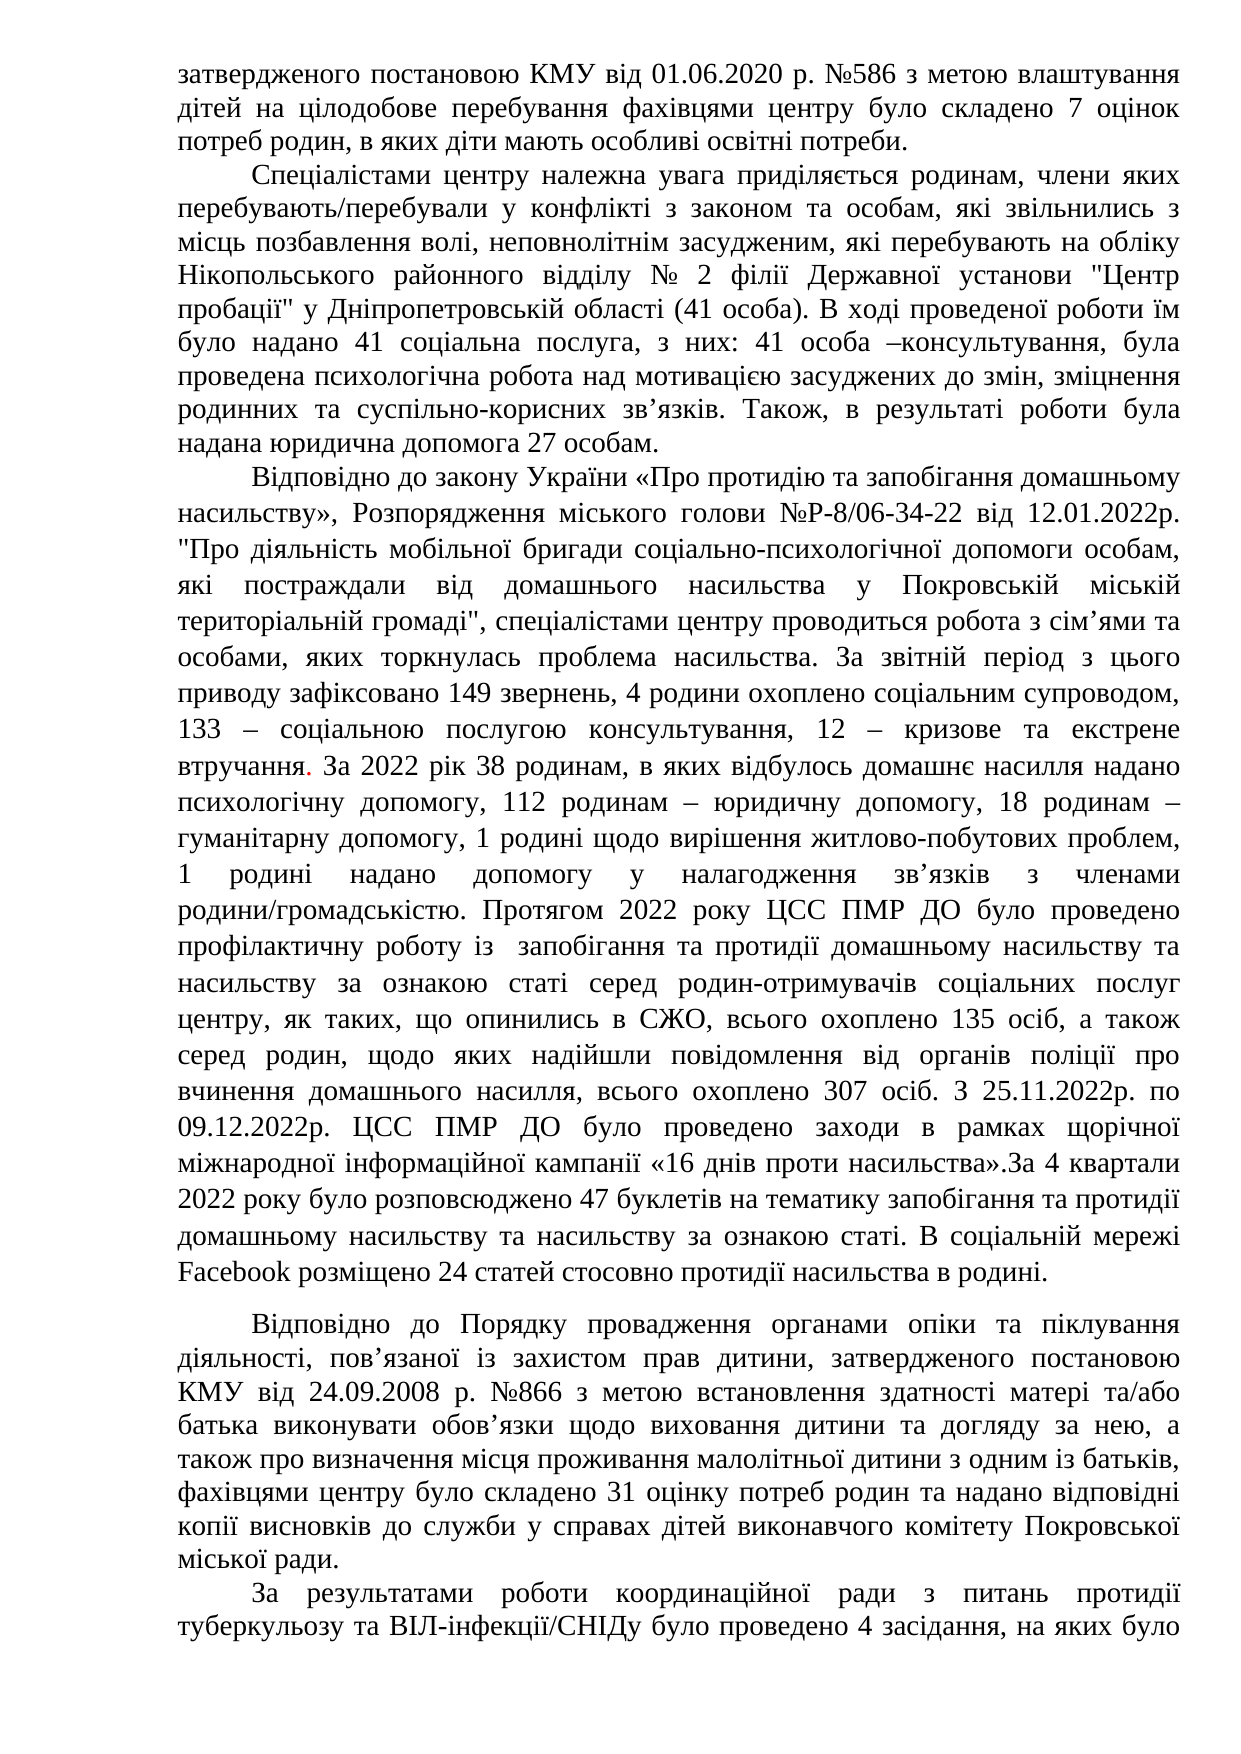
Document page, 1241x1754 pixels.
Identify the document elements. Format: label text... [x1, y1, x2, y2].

text Спеціалістами центру належна увага приділяється родинам, члени яких перебувають/перебували у конфлікті з законом та особам, які звільнились з місць позбавлення волі, неповнолітнім засудженим, які перебувають на обліку Нікопольського районного відділу № 2 філії Державної установи "Центр пробації" у Дніпропетровській області (41 особа). В ході проведеної роботи їм було надано 41 соціальна послуга, з них: 41 особа –консультування, була проведена психологічна робота над мотивацією засуджених до змін, зміцнення родинних та суспільно-корисних зв’язків. Також, в результаті роботи була надана юридична допомога 27 особам. [177, 157, 1181, 459]
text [177, 56, 1181, 157]
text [177, 1575, 1181, 1642]
text Відповідно до закону України «Про протидію та запобігання домашньому насильству», Розпорядження міського голови №Р-8/06-34-22 від 12.01.2022р. "Про діяльність мобільної бригади соціально-психологічної допомоги особам, які постраждали від домашнього насильства у Покровській міській територіальній громаді", спеціалістами центру проводиться робота з сім’ями та особами, яких торкнулась проблема насильства. За звітній період з цього приводу зафіксовано 149 звернень, 4 родини охоплено соціальним супроводом, 133 – соціальною послугою консультування, 12 – кризове та екстрене втручання. За 2022 рік 38 родинам, в яких відбулось домашнє насилля надано психологічну допомогу, 112 родинам – юридичну допомогу, 18 родинам – гуманітарну допомогу, 1 родині щодо вирішення житлово-побутових проблем, 1 родині надано допомогу у налагодження зв’язків з членами родини/громадськістю. Протягом 2022 року ЦСС ПМР ДО було проведено профілактичну роботу із запобігання та протидії домашньому насильству та насильству за ознакою статі серед родин-отримувачів соціальних послуг центру, як таких, що опинились в СЖО, всього охоплено 135 осіб, а також серед родин, щодо яких надійшли повідомлення від органів поліції про вчинення домашнього насилля, всього охоплено 307 осіб. З 25.11.2022р. по 09.12.2022р. ЦСС ПМР ДО було проведено заходи в рамках щорічної міжнародної інформаційної кампанії «16 днів проти насильства».За 4 квартали 2022 року було розповсюджено 47 буклетів на тематику запобігання та протидії домашньому насильству та насильству за ознакою статі. В соціальній мережі Facebook розміщено 24 статей стосовно протидії насильства в родині. [177, 459, 1181, 1287]
text Відповідно до Порядку провадження органами опіки та піклування діяльності, пов’язаної із захистом прав дитини, затвердженого постановою КМУ від 24.09.2008 р. №866 з метою встановлення здатності матері та/або батька виконувати обов’язки щодо виховання дитини та догляду за нею, а також про визначення місця проживання малолітньої дитини з одним із батьків, фахівцями центру було складено 31 оцінку потреб родин та надано відповідні копії висновків до служби у справах дітей виконавчого комітету Покровської міської ради. [177, 1307, 1181, 1575]
